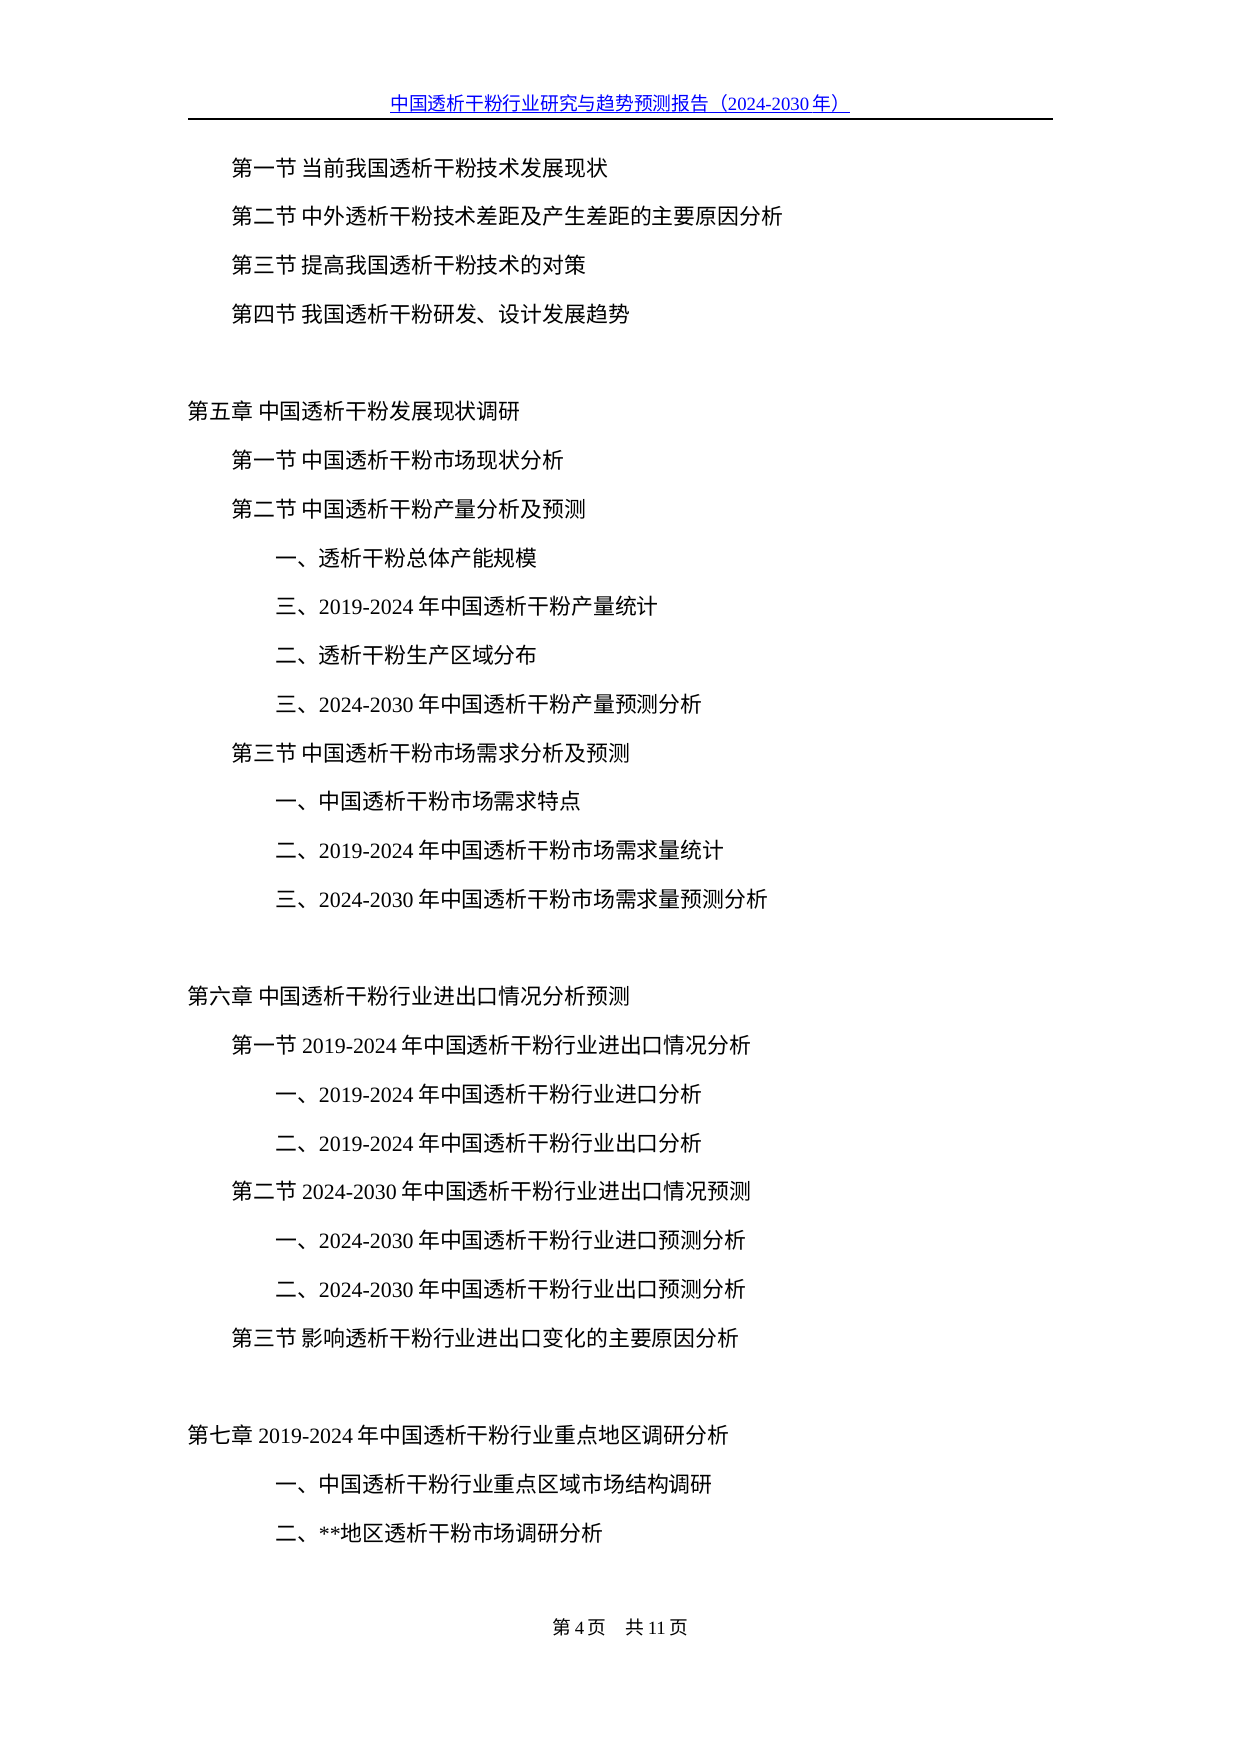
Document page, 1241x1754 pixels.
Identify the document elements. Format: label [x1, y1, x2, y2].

text [187, 150, 1053, 1548]
